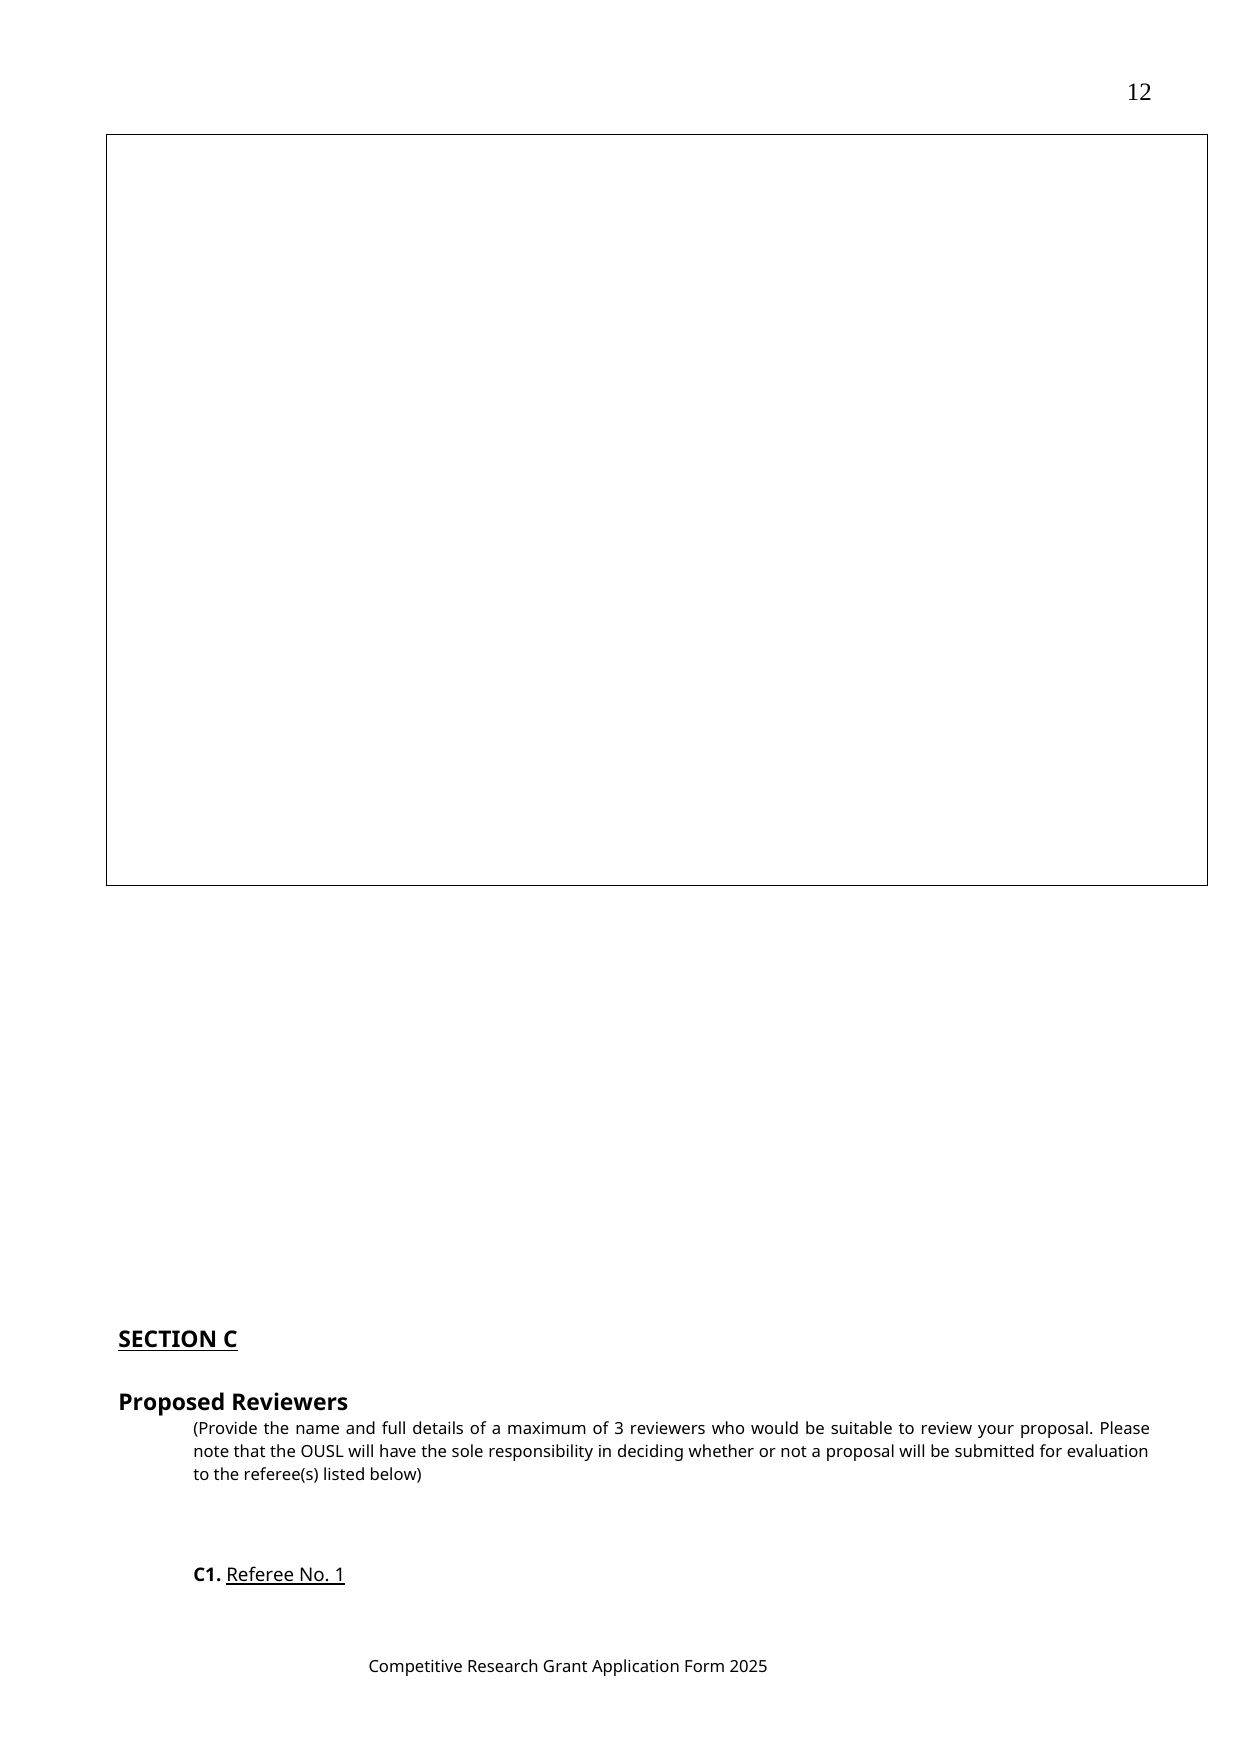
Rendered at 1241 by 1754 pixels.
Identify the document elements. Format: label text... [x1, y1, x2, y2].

text Proposed Reviewers [118, 1386, 1152, 1417]
text (Provide the name and full details of a maximum of 3 reviewers who would be suitable to review your proposal. Please note that the OUSL will have the sole responsibility in deciding whether or not a proposal will be submitted for evaluation to the referee(s) listed below) [193, 1417, 1152, 1485]
subtitle C1. Referee No. 1 [118, 1562, 1152, 1587]
text SECTION C [118, 1323, 1152, 1354]
table_cell [107, 135, 1207, 885]
